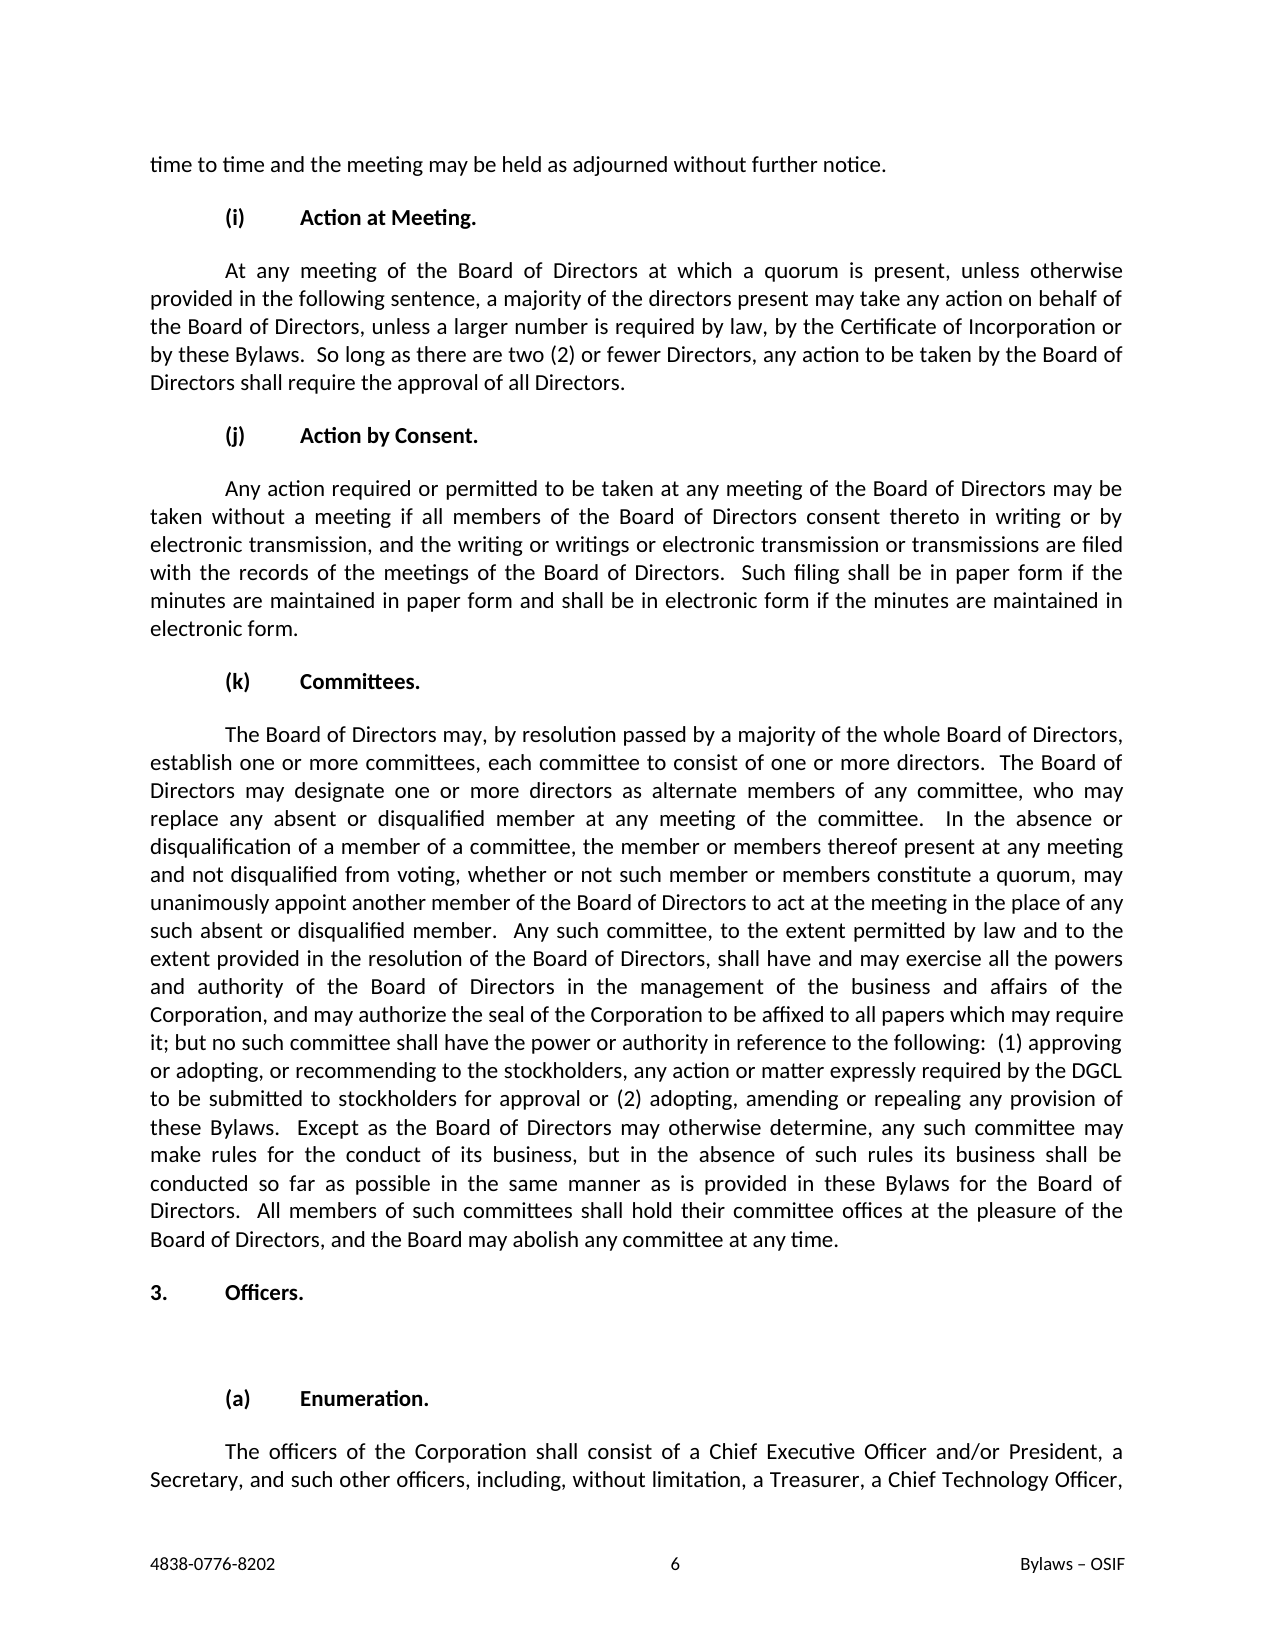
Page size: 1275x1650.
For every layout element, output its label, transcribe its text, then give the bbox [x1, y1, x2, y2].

subtitle Committees. [150, 667, 1125, 695]
subtitle Action at Meeting. [150, 203, 1125, 231]
subtitle At any meeting of the Board of Directors at which a quorum is present, unless otherwise provided in the following sentence, a majority of the directors present may take any action on behalf of the Board of Directors, unless a larger number is required by law, by the Certificate of Incorporation or by these Bylaws. So long as there are two (2) or fewer Directors, any action to be taken by the Board of Directors shall require the approval of all Directors. [150, 256, 1125, 396]
subtitle Officers. [150, 1278, 1125, 1306]
subtitle Action by Consent. [150, 421, 1125, 449]
subtitle The Board of Directors may, by resolution passed by a majority of the whole Board of Directors, establish one or more committees, each committee to consist of one or more directors. The Board of Directors may designate one or more directors as alternate members of any committee, who may replace any absent or disqualified member at any meeting of the committee. In the absence or disqualification of a member of a committee, the member or members thereof present at any meeting and not disqualified from voting, whether or not such member or members constitute a quorum, may unanimously appoint another member of the Board of Directors to act at the meeting in the place of any such absent or disqualified member. Any such committee, to the extent permitted by law and to the extent provided in the resolution of the Board of Directors, shall have and may exercise all the powers and authority of the Board of Directors in the management of the business and affairs of the Corporation, and may authorize the seal of the Corporation to be affixed to all papers which may require it; but no such committee shall have the power or authority in reference to the following: (1) approving or adopting, or recommending to the stockholders, any action or matter expressly required by the DGCL to be submitted to stockholders for approval or (2) adopting, amending or repealing any provision of these Bylaws. Except as the Board of Directors may otherwise determine, any such committee may make rules for the conduct of its business, but in the absence of such rules its business shall be conducted so far as possible in the same manner as is provided in these Bylaws for the Board of Directors. All members of such committees shall hold their committee offices at the pleasure of the Board of Directors, and the Board may abolish any committee at any time. [150, 720, 1125, 1253]
subtitle Enumeration. [150, 1384, 1125, 1412]
subtitle Any action required or permitted to be taken at any meeting of the Board of Directors may be taken without a meeting if all members of the Board of Directors consent thereto in writing or by electronic transmission, and the writing or writings or electronic transmission or transmissions are filed with the records of the meetings of the Board of Directors. Such filing shall be in paper form if the minutes are maintained in paper form and shall be in electronic form if the minutes are maintained in electronic form. [150, 474, 1125, 642]
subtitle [150, 150, 1125, 178]
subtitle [150, 1437, 1125, 1493]
